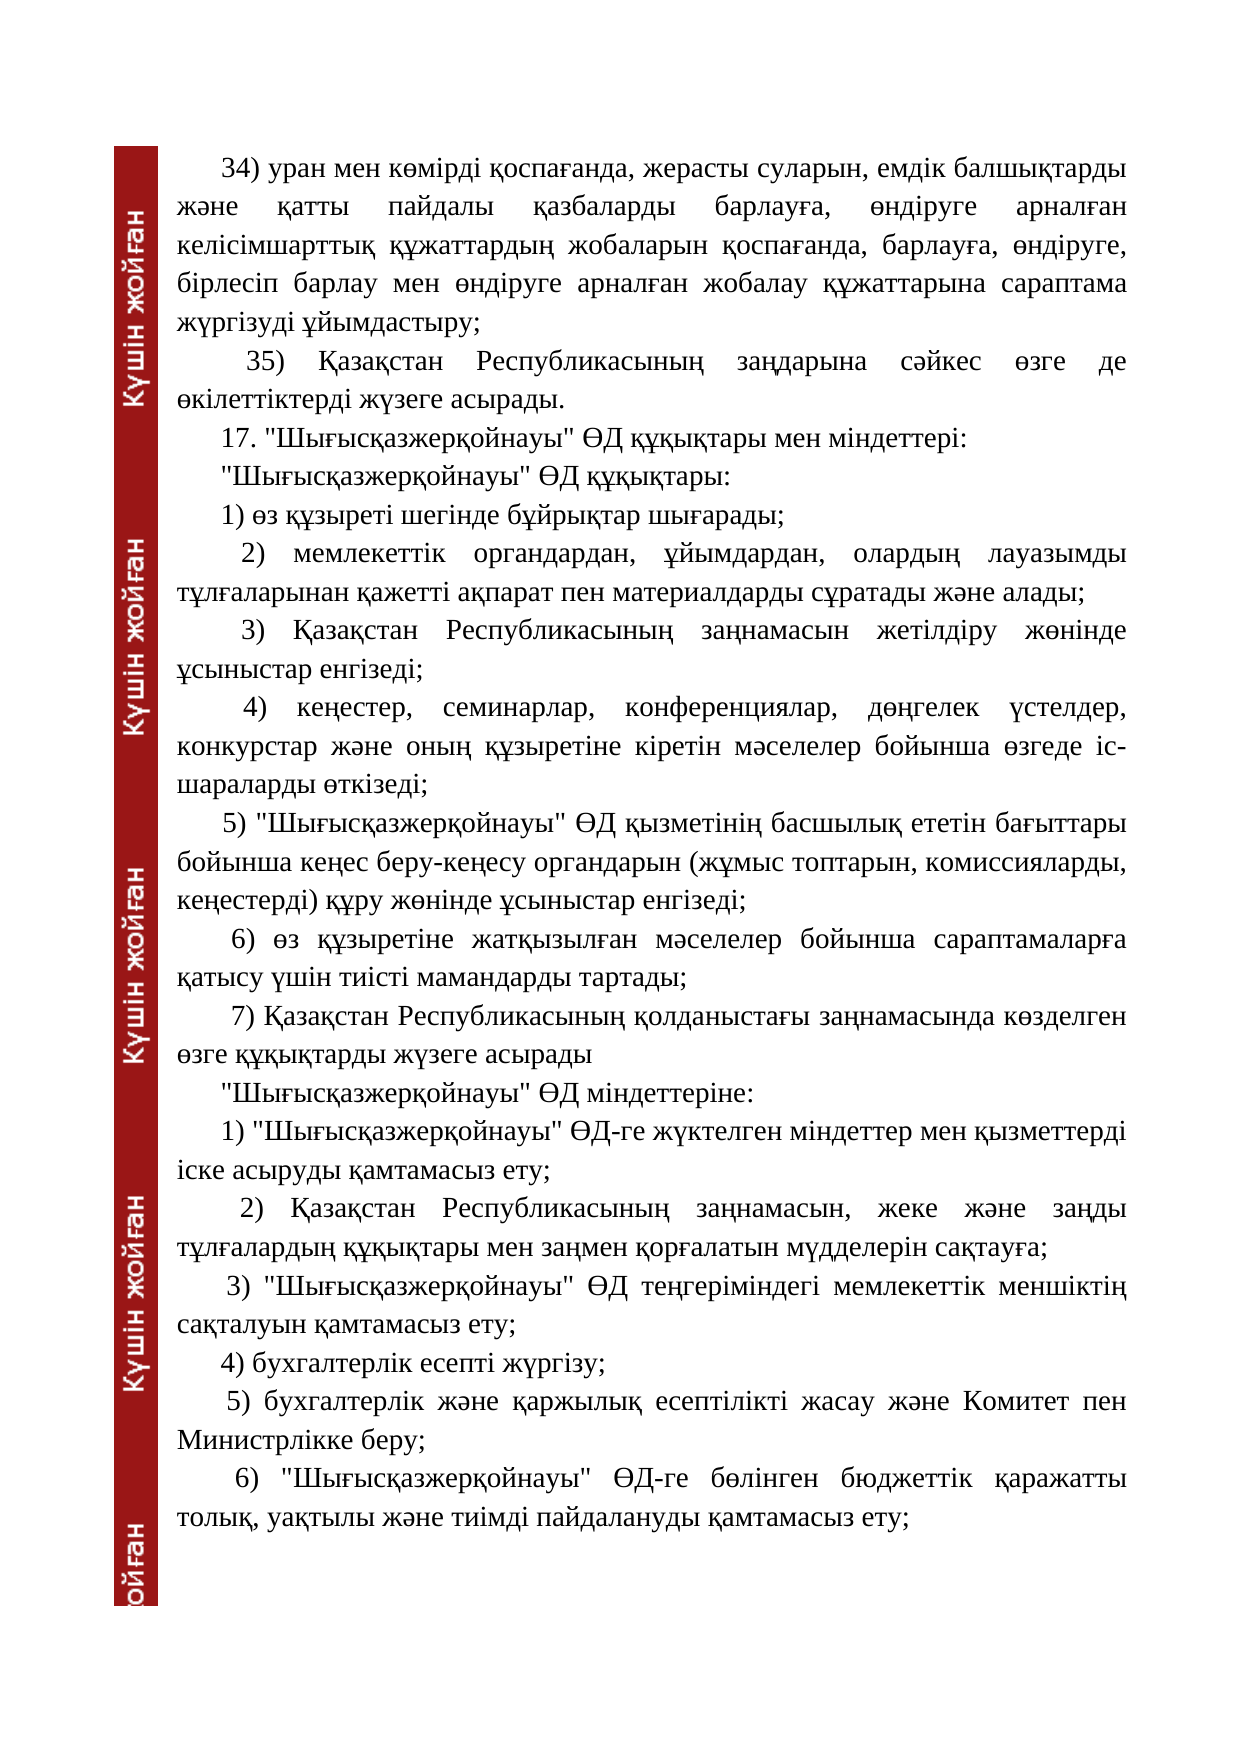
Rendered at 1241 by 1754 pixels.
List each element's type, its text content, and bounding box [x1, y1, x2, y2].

text 6) өз құзыретіне жатқызылған мәселелер бойынша сараптамаларға қатысу үшін тиісті мамандарды тартады; [112, 921, 1128, 993]
picture [114, 415, 158, 420]
picture [114, 800, 158, 805]
text 6) "Шығысқазжерқойнауы" ӨД-ге бөлінген бюджеттік қаражатты толық, уақтылы және тиімді пайдалануды қамтамасыз ету; [112, 1460, 1128, 1532]
text 3) "Шығысқазжерқойнауы" ӨД теңгеріміндегі мемлекеттік меншіктің сақталуын қамтамасыз ету; [112, 1268, 1128, 1340]
text 1) "Шығысқазжерқойнауы" ӨД-ге жүктелген міндеттер мен қызметтерді іске асыруды қамтамасыз ету; [112, 1113, 1128, 1186]
text 7) Қазақстан Республикасының қолданыстағы заңнамасында көзделген өзге құқықтарды жүзеге асырады [112, 998, 1128, 1070]
text 4) кеңестер, семинарлар, конференциялар, дөңгелек үстелдер, конкурстар және оның құзыретіне кіретін мәселелер бойынша өзгеде іс-шараларды өткізеді; [112, 689, 1128, 800]
text 4) бухгалтерлік есепті жүргізу; [112, 1345, 1128, 1378]
picture [114, 607, 158, 612]
picture [114, 1108, 158, 1113]
picture [114, 1070, 158, 1075]
text 5) "Шығысқазжерқойнауы" ӨД қызметінің басшылық ететін бағыттары бойынша кеңес беру-кеңесу органдарын (жұмыс топтарын, комиссияларды, кеңестерді) құру жөнінде ұсыныстар енгізеді; [112, 805, 1128, 916]
picture [114, 453, 158, 458]
picture [114, 146, 158, 150]
text 2) мемлекеттік органдардан, ұйымдардан, олардың лауазымды тұлғаларынан қажетті ақпарат пен материалдарды сұратады және алады; [112, 535, 1128, 607]
picture [114, 684, 158, 689]
text 17. "Шығысқазжерқойнауы" ӨД құқықтары мен міндеттері: [112, 420, 1128, 453]
text 2) Қазақстан Республикасының заңнамасын, жеке және заңды тұлғалардың құқықтары мен заңмен қорғалатын мүдделерін сақтауға; [112, 1191, 1128, 1263]
picture [114, 1186, 158, 1191]
text 3) Қазақстан Республикасының заңнамасын жетілдіру жөнінде ұсыныстар енгізеді; [112, 612, 1128, 684]
picture [114, 993, 158, 998]
picture [114, 1532, 158, 1606]
text 5) бухгалтерлік және қаржылық есептілікті жасау және Комитет пен Министрлікке беру; [112, 1383, 1128, 1455]
picture [114, 1378, 158, 1383]
picture [114, 1263, 158, 1268]
picture [114, 338, 158, 343]
text "Шығысқазжерқойнауы" ӨД міндеттеріне: [112, 1075, 1128, 1108]
text "Шығысқазжерқойнауы" ӨД құқықтары: [112, 458, 1128, 492]
text 35) Қазақстан Республикасының заңдарына сәйкес өзге де өкiлеттiктердi жүзеге асырады. [112, 343, 1128, 415]
picture [114, 1340, 158, 1345]
picture [114, 530, 158, 535]
picture [114, 492, 158, 497]
text 1) өз құзыреті шегінде бұйрықтар шығарады; [112, 497, 1128, 530]
text 34) уран мен көмірді қоспағанда, жерасты суларын, емдік балшықтарды және қатты пайдалы қазбаларды барлауға, өндiруге арналған келiсiмшарттық құжаттардың жобаларын қоспағанда, барлауға, өндiруге, бiрлесiп барлау мен өндiруге арналған жобалау құжаттарына сараптама жүргiзудi ұйымдастыру; [112, 150, 1128, 338]
picture [114, 916, 158, 921]
picture [114, 1455, 158, 1460]
